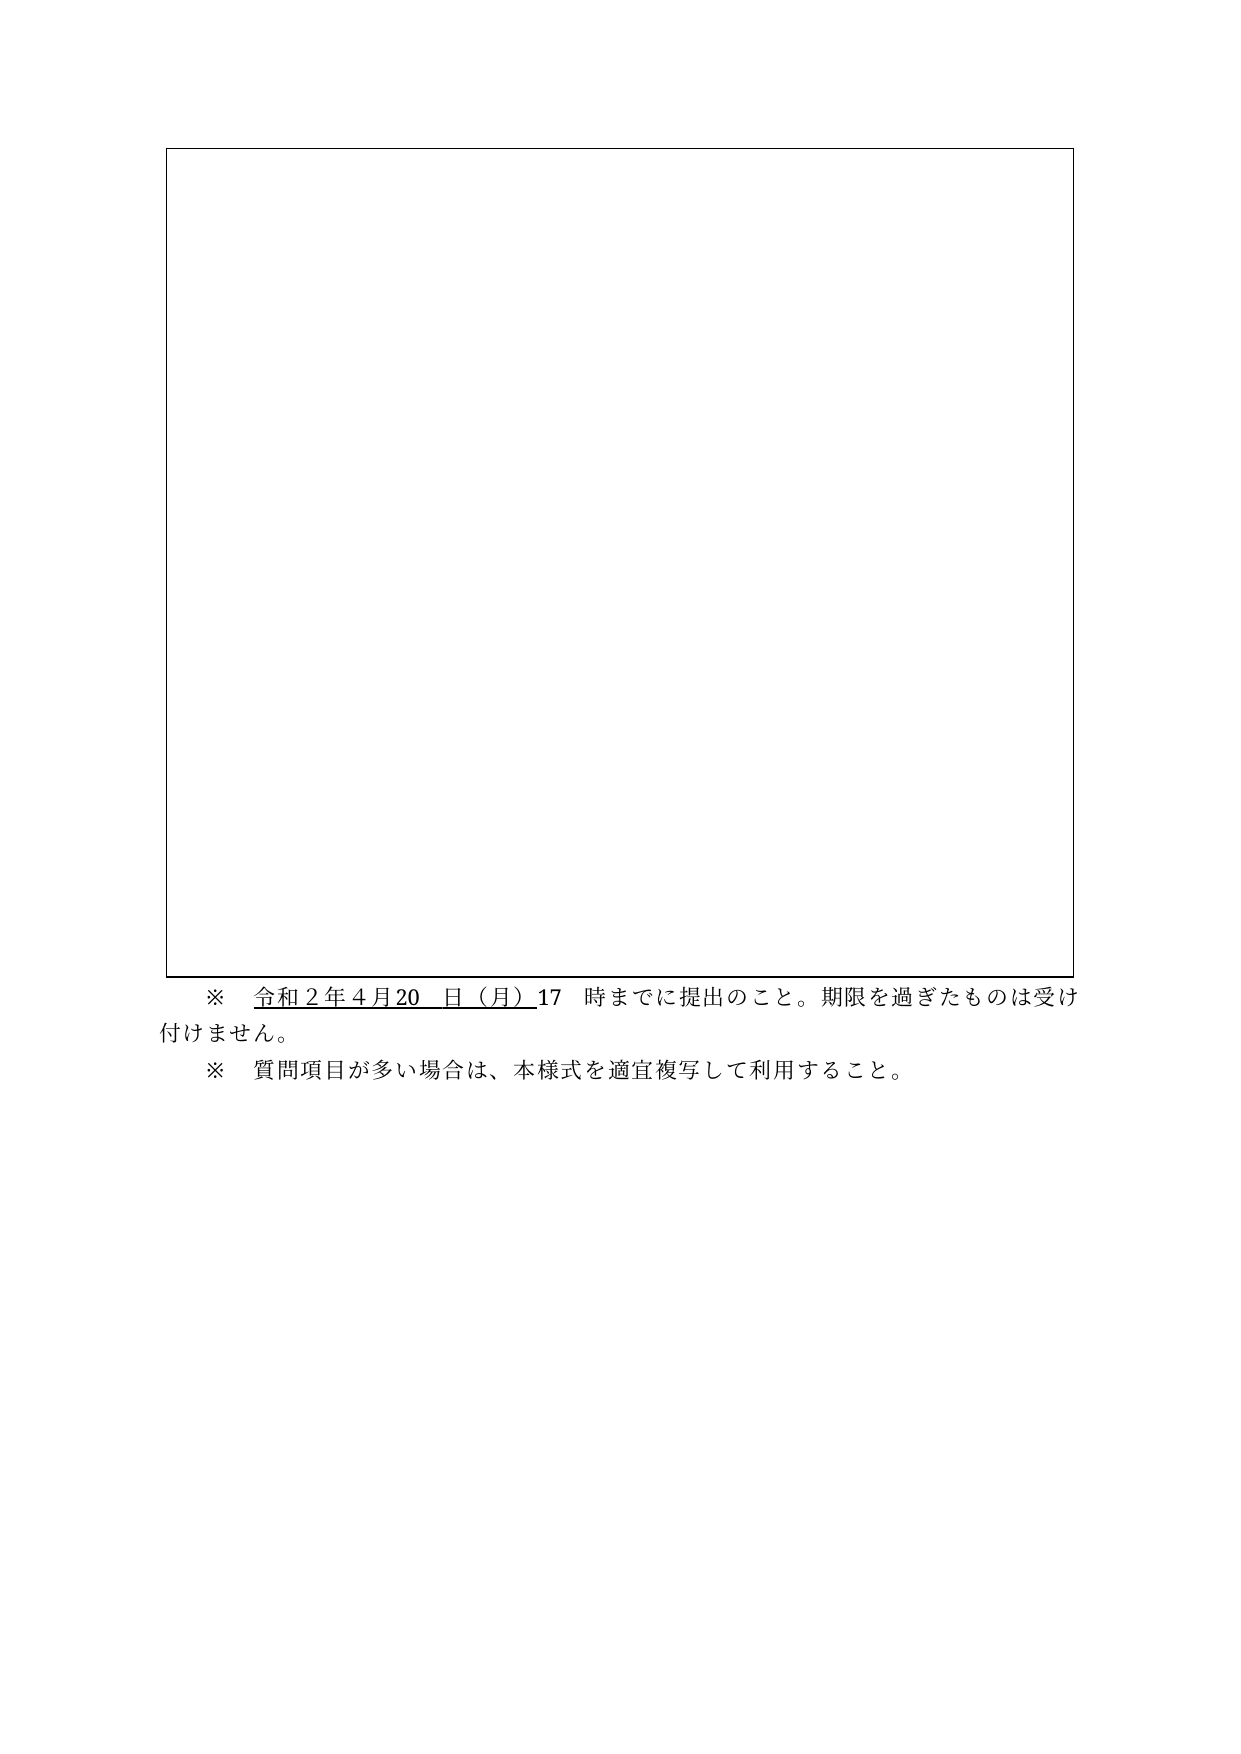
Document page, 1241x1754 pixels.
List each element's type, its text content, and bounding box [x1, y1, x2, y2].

text ※ 令和２年４月20日（月）17時までに提出のこと。期限を過ぎたものは受け付けません。 [159, 977, 1081, 1050]
text ※ 質問項目が多い場合は、本様式を適宜複写して利用すること。 [159, 1050, 1081, 1087]
table_cell [167, 149, 1073, 976]
